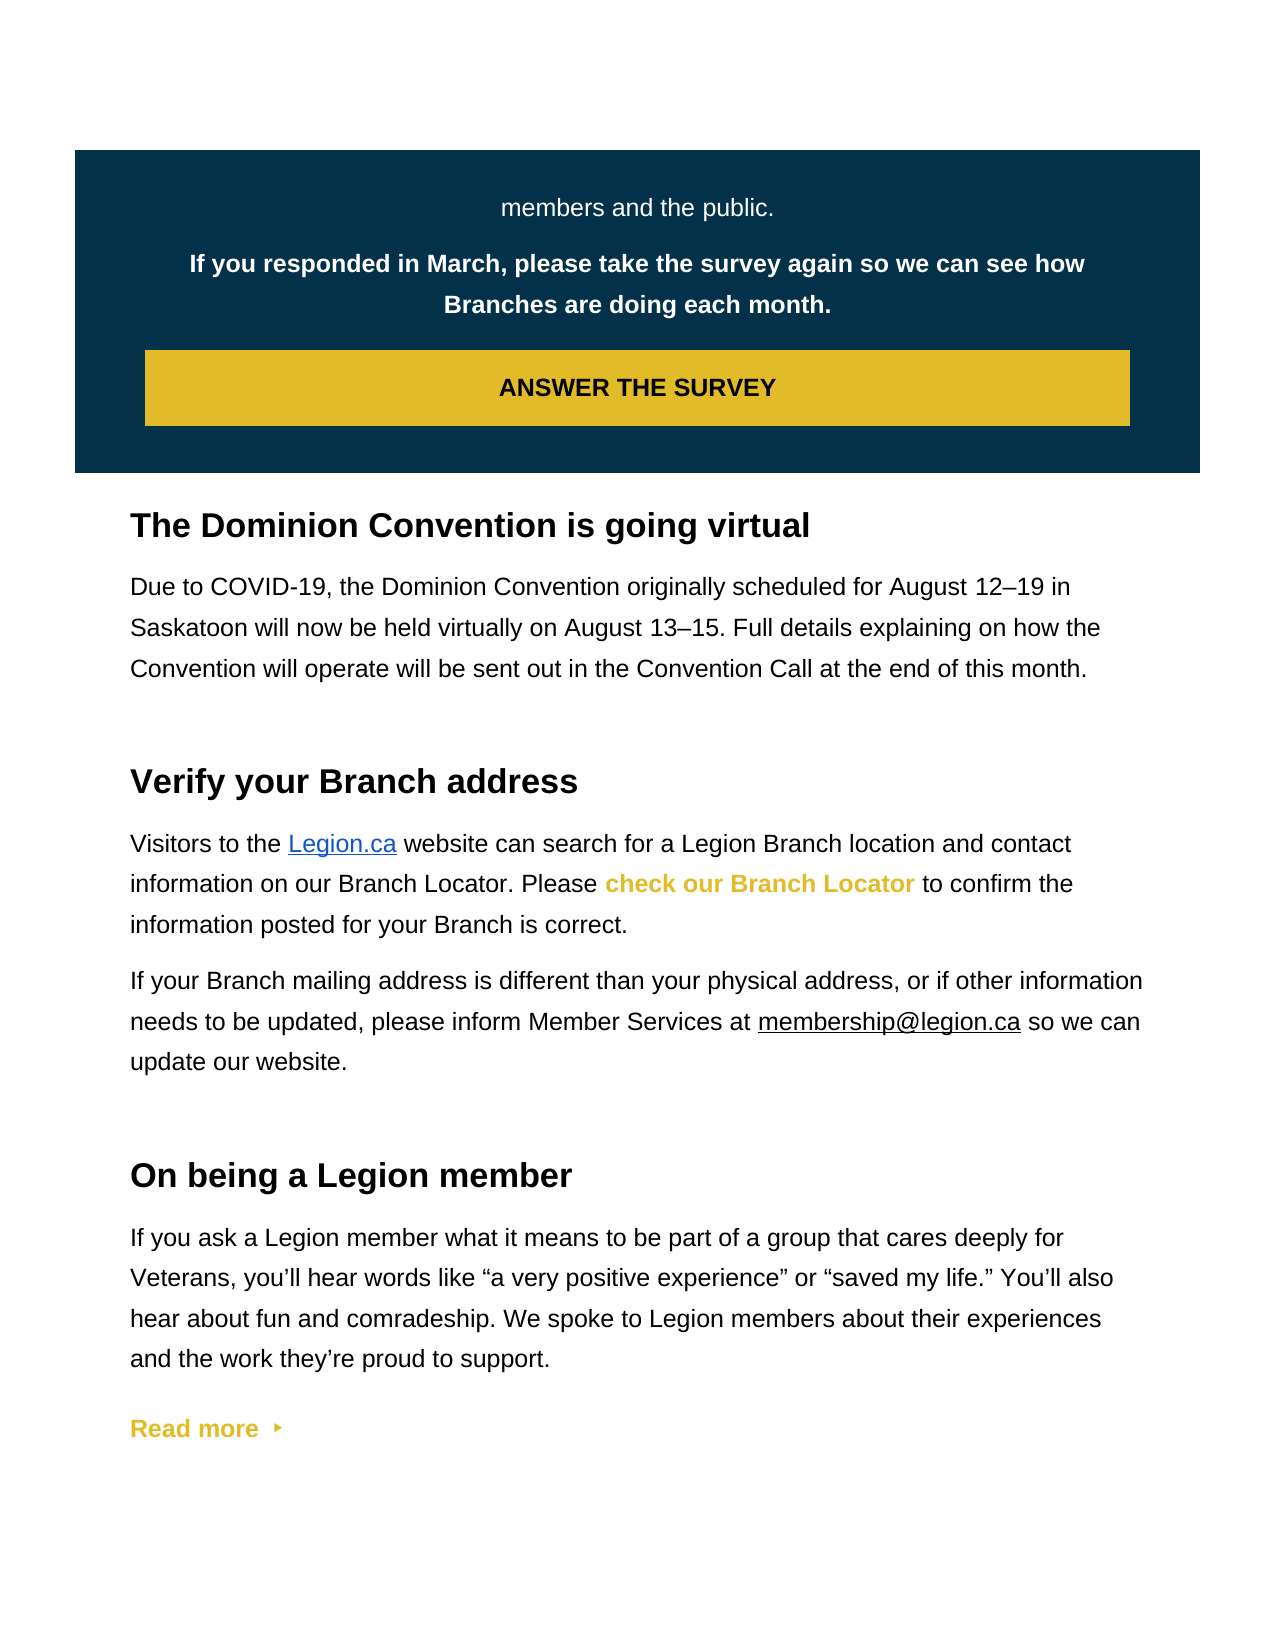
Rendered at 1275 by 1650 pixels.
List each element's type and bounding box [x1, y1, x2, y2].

table_cell [75, 150, 1200, 473]
table_cell [75, 729, 1200, 1123]
table_cell [75, 1123, 1200, 1492]
table_cell [75, 473, 1200, 729]
